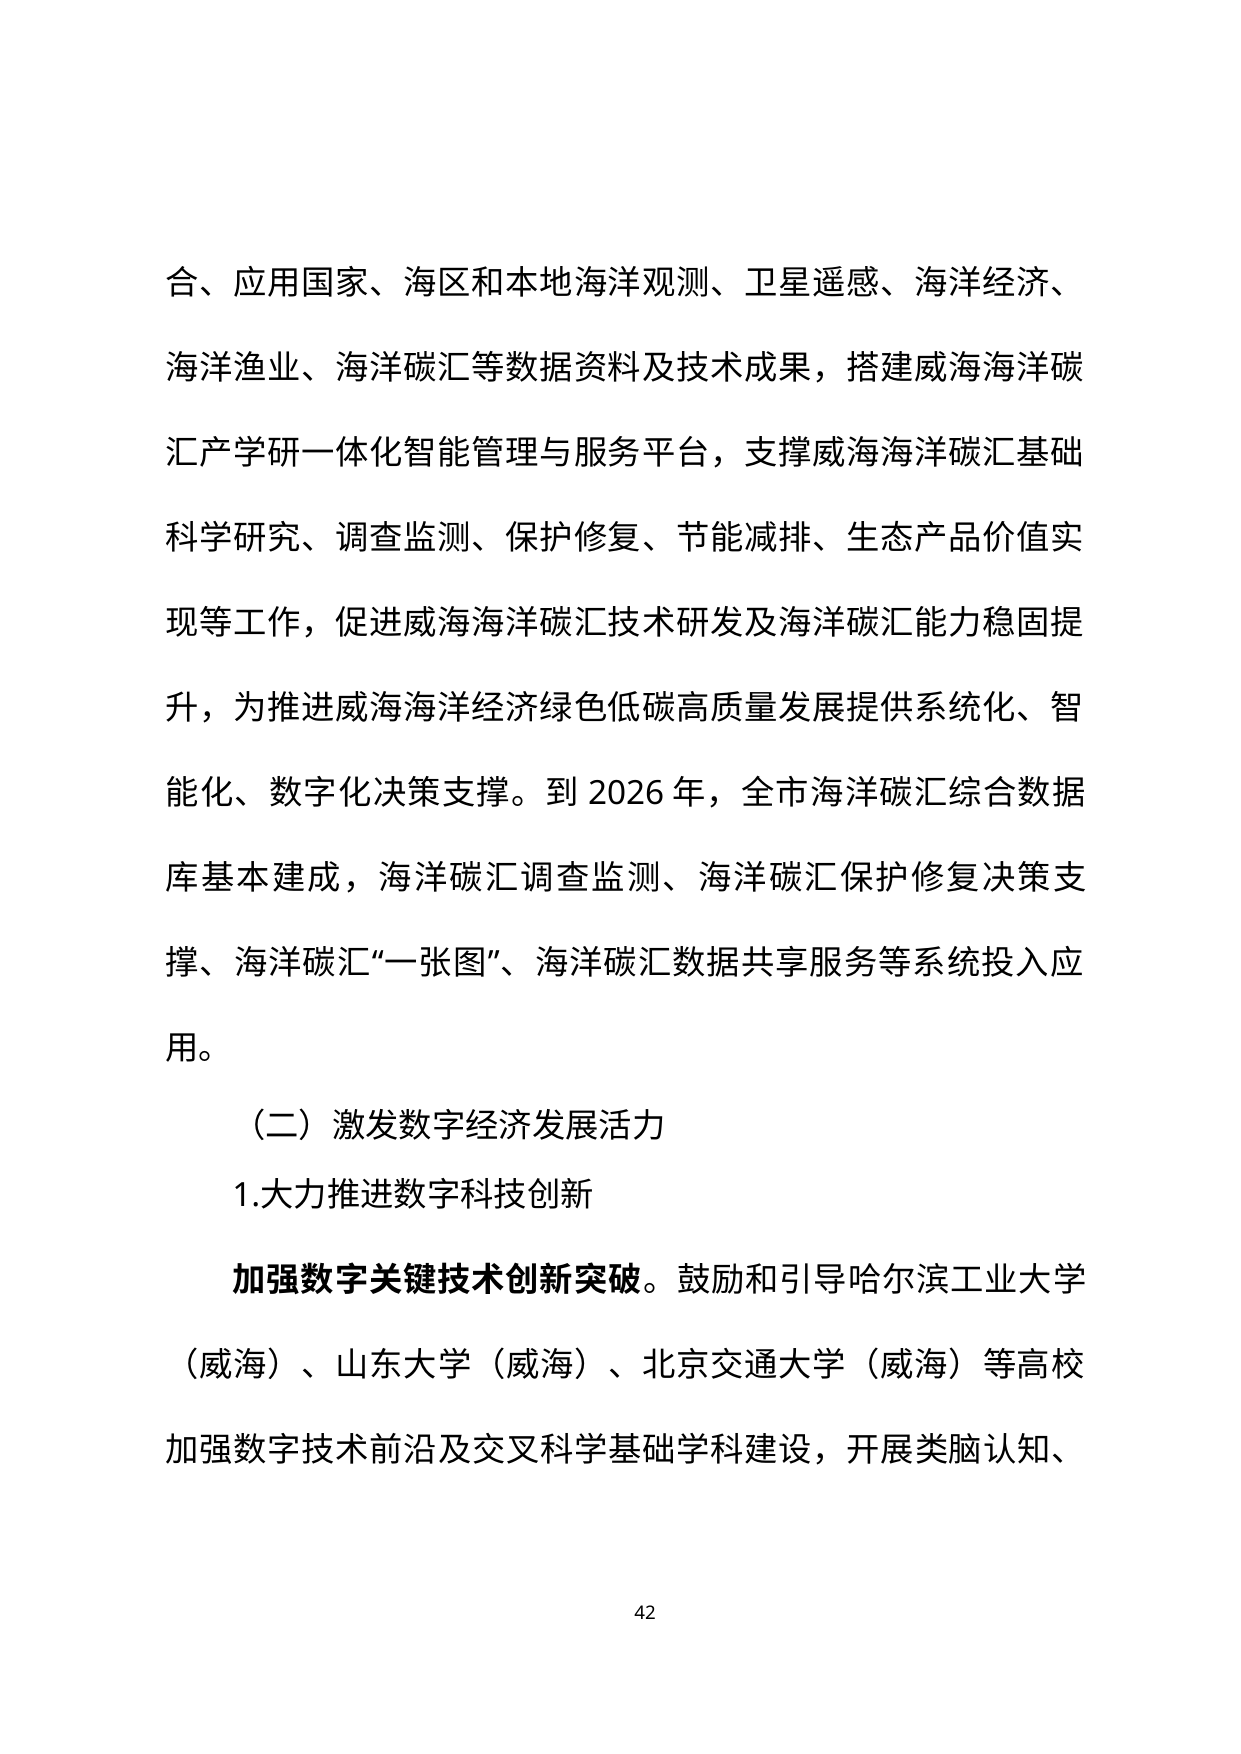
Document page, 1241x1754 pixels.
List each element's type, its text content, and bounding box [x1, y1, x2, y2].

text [165, 1234, 1087, 1489]
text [165, 239, 1087, 1089]
text 1.大力推进数字科技创新 [165, 1149, 1087, 1234]
text （二）激发数字经济发展活力 [165, 1089, 1087, 1149]
